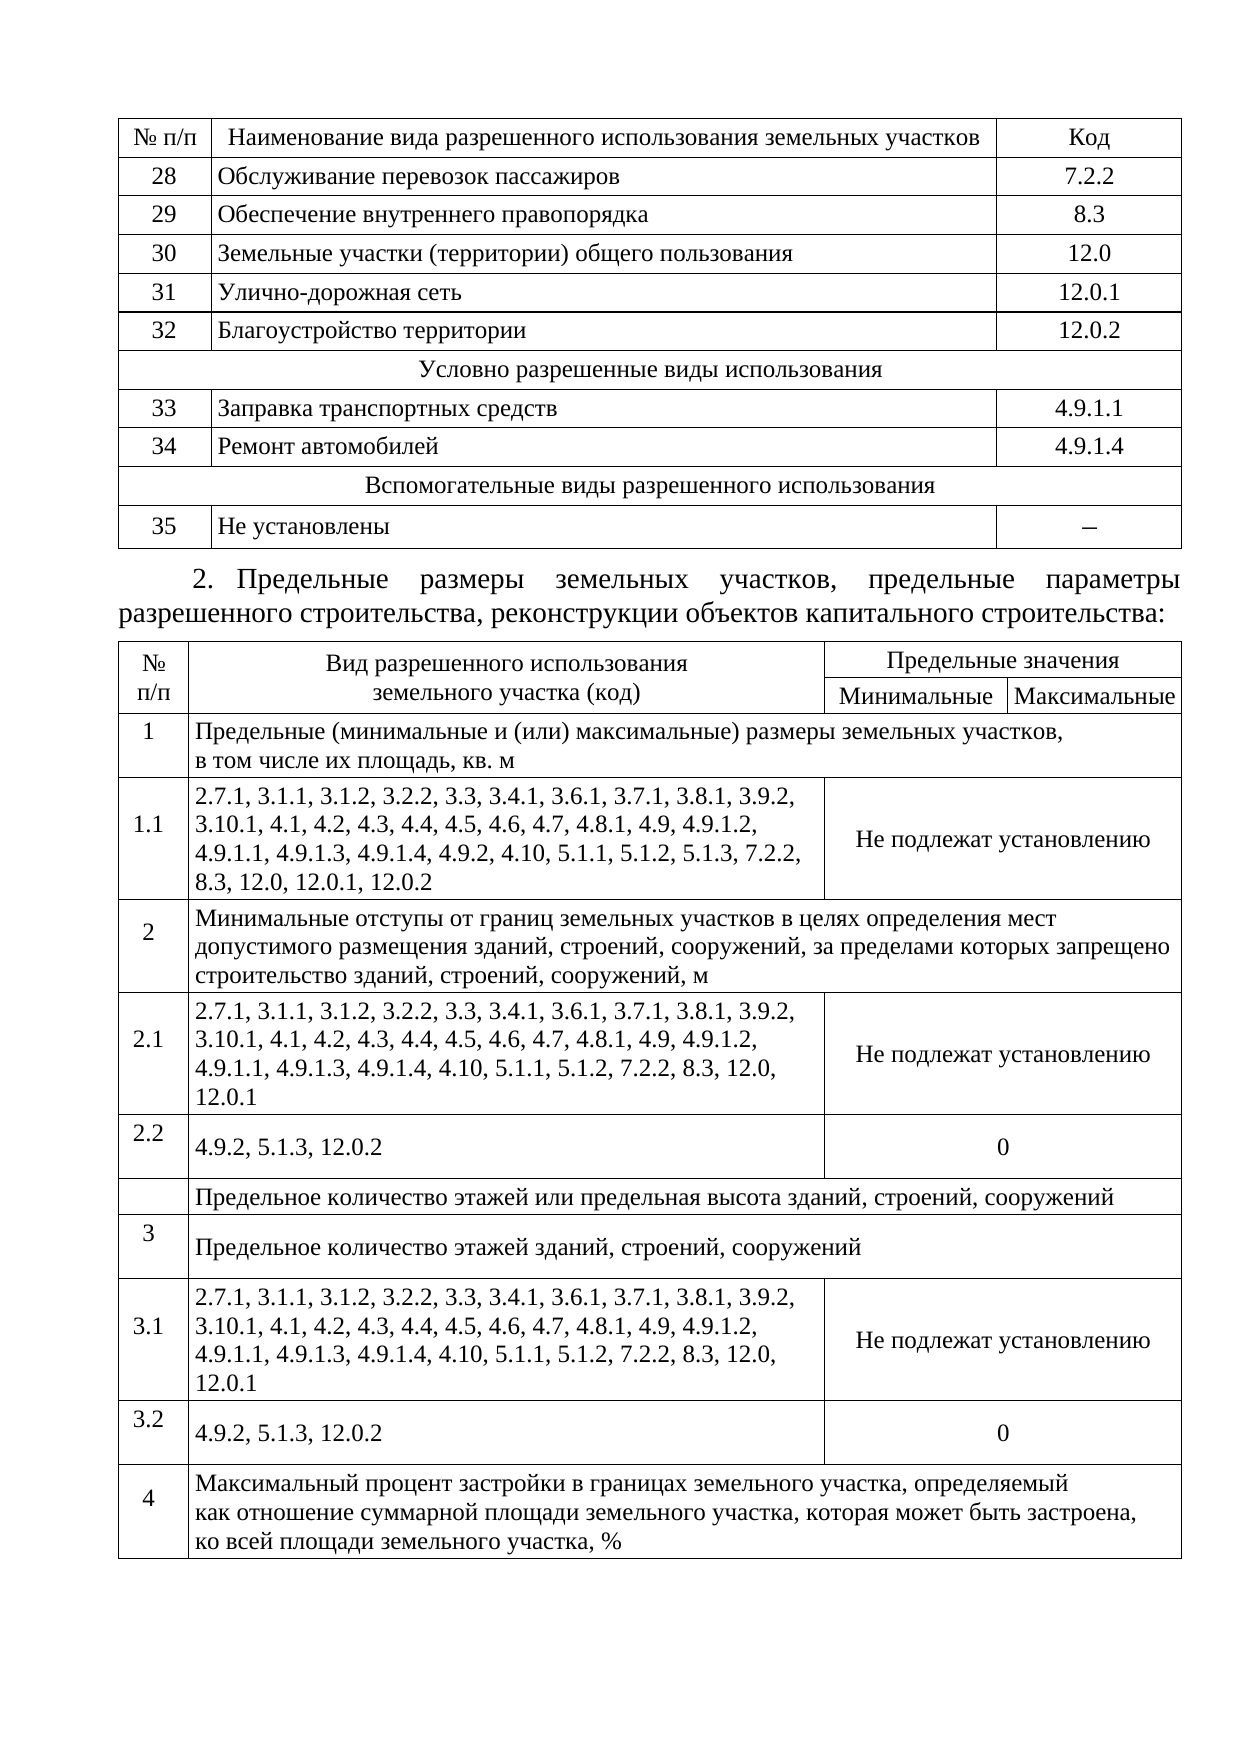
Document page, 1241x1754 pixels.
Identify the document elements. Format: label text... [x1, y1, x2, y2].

table_cell Вспомогательные виды разрешенного использования [119, 467, 1181, 504]
table_cell 7.2.2 [997, 158, 1181, 195]
table_cell [119, 1115, 188, 1178]
table_cell 0 [825, 1401, 1181, 1464]
table_cell Минимальные отступы от границ земельных участков в целях определения мест допустимого размещения зданий, строений, сооружений, за пределами которых запрещено строительство зданий, строений, сооружений, м [189, 900, 1181, 992]
list Предельные размеры земельных участков, предельные параметры разрешенного строительства, реконструкции объектов капитального строительства: [118, 562, 1181, 629]
table_cell Благоустройство территории [212, 313, 996, 350]
table_cell [119, 778, 188, 899]
table_cell 12.0 [997, 235, 1181, 273]
table_cell [119, 235, 211, 273]
table_cell [119, 1401, 188, 1464]
table_cell 0 [825, 1115, 1181, 1178]
table_header Код [997, 119, 1181, 157]
table_cell [119, 1215, 188, 1278]
table_cell 4.9.2, 5.1.3, 12.0.2 [189, 1401, 824, 1464]
table_header № п/п [119, 642, 188, 712]
table_cell [119, 158, 211, 195]
table_cell [119, 274, 211, 311]
table_cell 8.3 [997, 196, 1181, 234]
table_cell Предельные (минимальные и (или) максимальные) размеры земельных участков, в том числе их площадь, кв. м [189, 714, 1181, 777]
table_cell Обслуживание перевозок пассажиров [212, 158, 996, 195]
table_cell [119, 714, 188, 777]
table_cell [119, 1279, 188, 1400]
table_header № п/п [119, 119, 211, 157]
table_cell Предельное количество этажей зданий, строений, сооружений [189, 1215, 1181, 1278]
table_cell Улично-дорожная сеть [212, 274, 996, 311]
table_cell [119, 428, 211, 466]
table_cell 4.9.1.1 [997, 390, 1181, 427]
table_cell Минимальные [825, 678, 1007, 712]
table_cell 4.9.2, 5.1.3, 12.0.2 [189, 1115, 824, 1178]
table_cell Не подлежат установлению [825, 993, 1181, 1114]
table_cell [119, 506, 211, 548]
table_cell Заправка транспортных средств [212, 390, 996, 427]
table_header Предельные значения [825, 642, 1181, 677]
table_cell Ремонт автомобилей [212, 428, 996, 466]
table_cell Обеспечение внутреннего правопорядка [212, 196, 996, 234]
table_cell – [997, 506, 1181, 548]
table_cell 12.0.2 [997, 313, 1181, 350]
table_cell 2.7.1, 3.1.1, 3.1.2, 3.2.2, 3.3, 3.4.1, 3.6.1, 3.7.1, 3.8.1, 3.9.2, 3.10.1, 4.1, 4.2, 4.3, 4.4, 4.5, 4.6, 4.7, 4.8.1, 4.9, 4.9.1.2, 4.9.1.1, 4.9.1.3, 4.9.1.4, 4.9.2, 4.10, 5.1.1, 5.1.2, 5.1.3, 7.2.2, 8.3, 12.0, 12.0.1, 12.0.2 [189, 778, 824, 899]
table_cell 12.0.1 [997, 274, 1181, 311]
table_cell [119, 1465, 188, 1557]
table_cell [119, 390, 211, 427]
table_cell [119, 900, 188, 992]
table_cell [119, 993, 188, 1114]
table_cell Не подлежат установлению [825, 778, 1181, 899]
table_header Вид разрешенного использования земельного участка (код) [189, 642, 824, 712]
table_cell Максимальные [1008, 678, 1181, 712]
table_cell Максимальный процент застройки в границах земельного участка, определяемый как отношение суммарной площади земельного участка, которая может быть застроена, ко всей площади земельного участка, % [189, 1465, 1181, 1557]
table_cell [119, 313, 211, 350]
table_cell Земельные участки (территории) общего пользования [212, 235, 996, 273]
table_header Наименование вида разрешенного использования земельных участков [212, 119, 996, 157]
table_cell Не подлежат установлению [825, 1279, 1181, 1400]
table_cell Условно разрешенные виды использования [119, 351, 1181, 389]
table_cell [119, 196, 211, 234]
table_cell Предельное количество этажей или предельная высота зданий, строений, сооружений [189, 1179, 1181, 1214]
table_cell Не установлены [212, 506, 996, 548]
table_cell [119, 1179, 188, 1214]
table_cell 4.9.1.4 [997, 428, 1181, 466]
